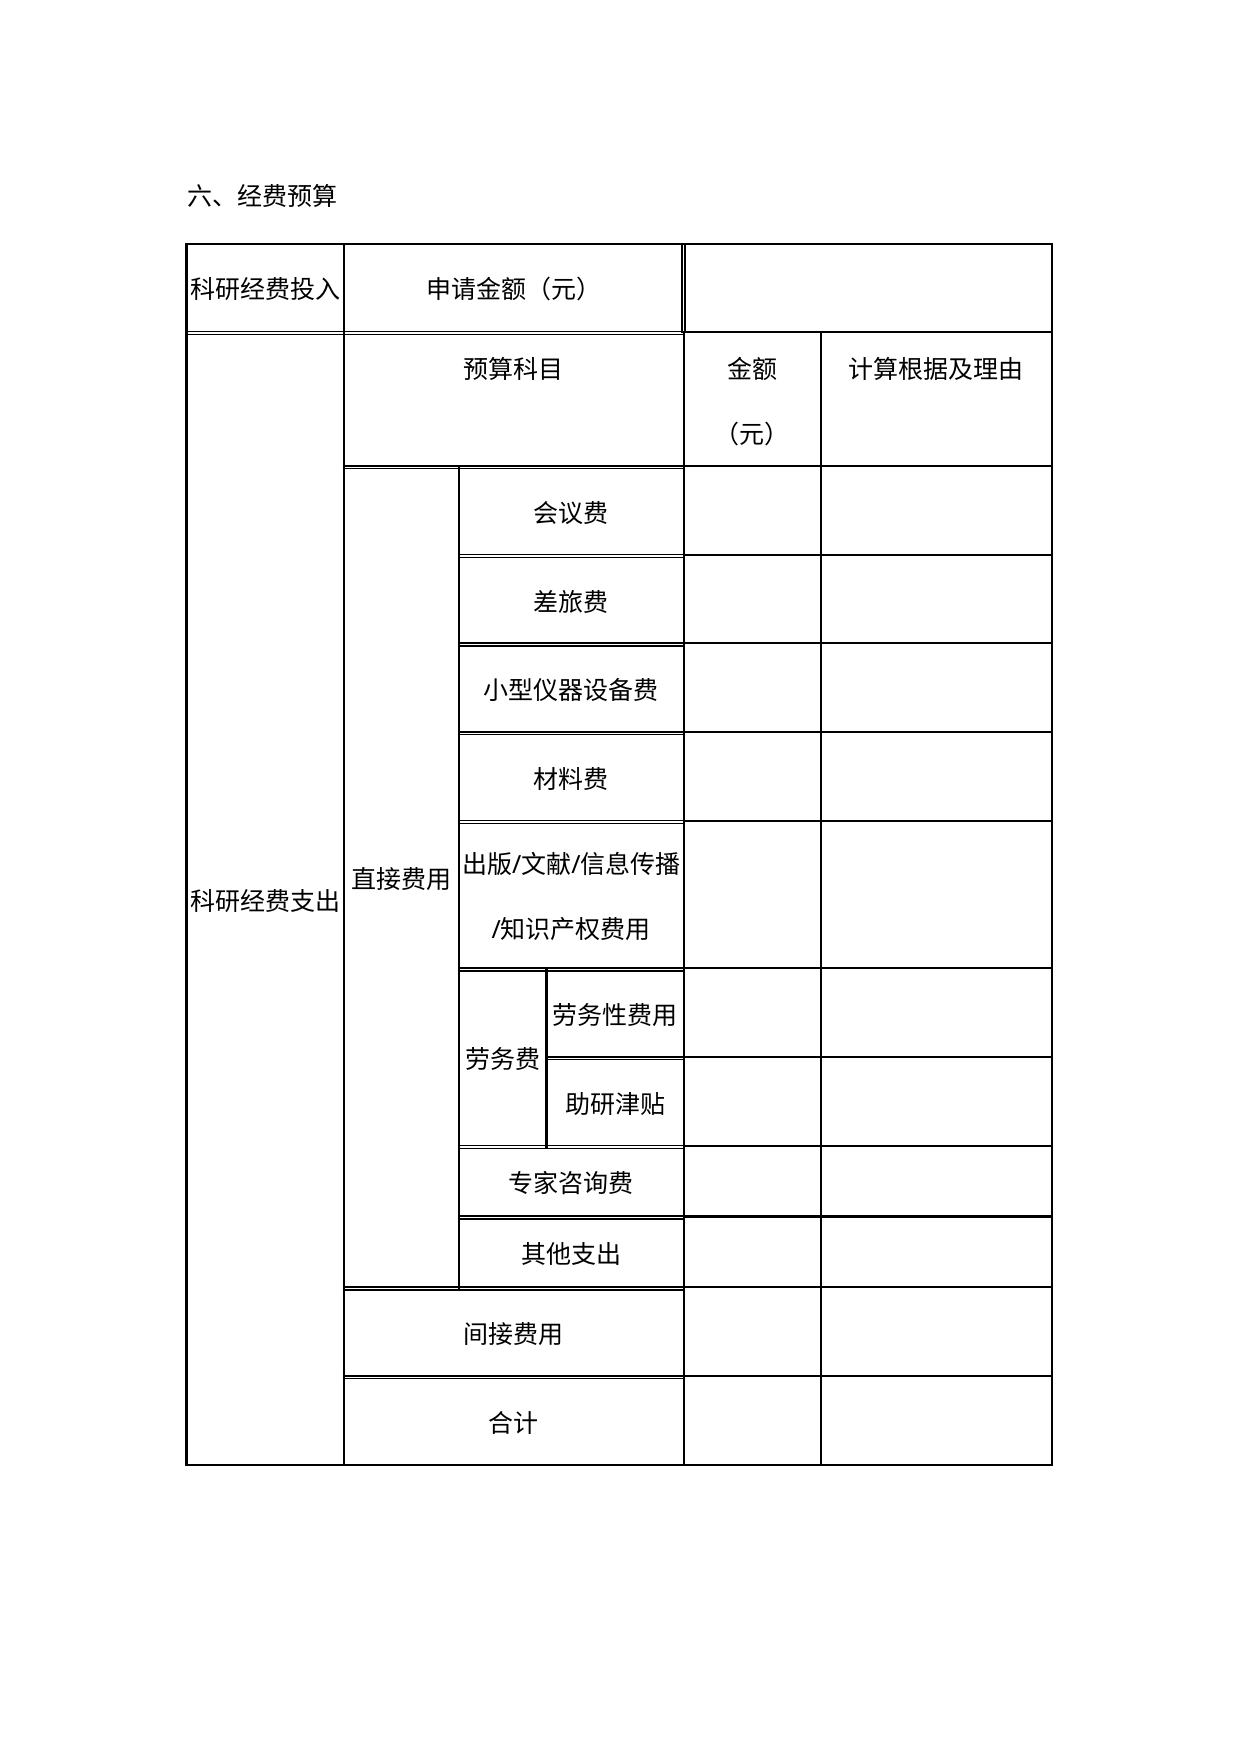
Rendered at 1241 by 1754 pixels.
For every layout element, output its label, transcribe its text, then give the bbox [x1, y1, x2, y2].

text 六、经费预算 [187, 162, 1053, 227]
table_cell [685, 822, 820, 967]
table_cell 直接费用 [345, 469, 458, 1286]
table_header 申请金额（元） [345, 245, 681, 331]
table_cell [685, 1218, 820, 1286]
table_cell 计算根据及理由 [822, 333, 1051, 465]
table_cell 出版/文献/信息传播/知识产权费用 [460, 824, 683, 967]
table_cell [685, 1288, 820, 1375]
table_cell 小型仪器设备费 [460, 647, 683, 731]
table_header [686, 245, 1051, 331]
table_cell 金额（元） [685, 333, 820, 465]
table_cell [822, 1218, 1051, 1286]
table_cell [822, 733, 1051, 819]
table_cell 材料费 [460, 735, 683, 819]
table_header 科研经费投入 [188, 245, 343, 331]
table_cell [822, 556, 1051, 642]
table_cell 会议费 [460, 469, 683, 554]
table_cell [685, 644, 820, 731]
table_cell 科研经费支出 [188, 335, 343, 1463]
table_cell [685, 467, 820, 554]
table_cell 劳务性费用 [548, 972, 683, 1056]
table_cell 助研津贴 [548, 1060, 683, 1144]
table_cell [685, 969, 820, 1056]
table_cell [685, 1377, 820, 1463]
table_cell [685, 1147, 820, 1215]
table_cell [685, 1058, 820, 1144]
table_cell 合计 [345, 1379, 683, 1463]
table_cell [822, 969, 1051, 1056]
table_cell [685, 556, 820, 642]
table_cell 差旅费 [460, 558, 683, 642]
table_cell [822, 467, 1051, 554]
table_cell [822, 1147, 1051, 1215]
table_cell [822, 644, 1051, 731]
table_cell 间接费用 [345, 1291, 683, 1375]
table_cell [822, 1377, 1051, 1463]
table_cell 其他支出 [460, 1220, 683, 1286]
table_cell [822, 1058, 1051, 1144]
table_cell [685, 733, 820, 819]
table_cell 专家咨询费 [460, 1149, 683, 1215]
table_cell [822, 822, 1051, 967]
table_cell [822, 1288, 1051, 1375]
table_cell 预算科目 [345, 335, 683, 465]
table_cell 劳务费 [460, 972, 545, 1144]
